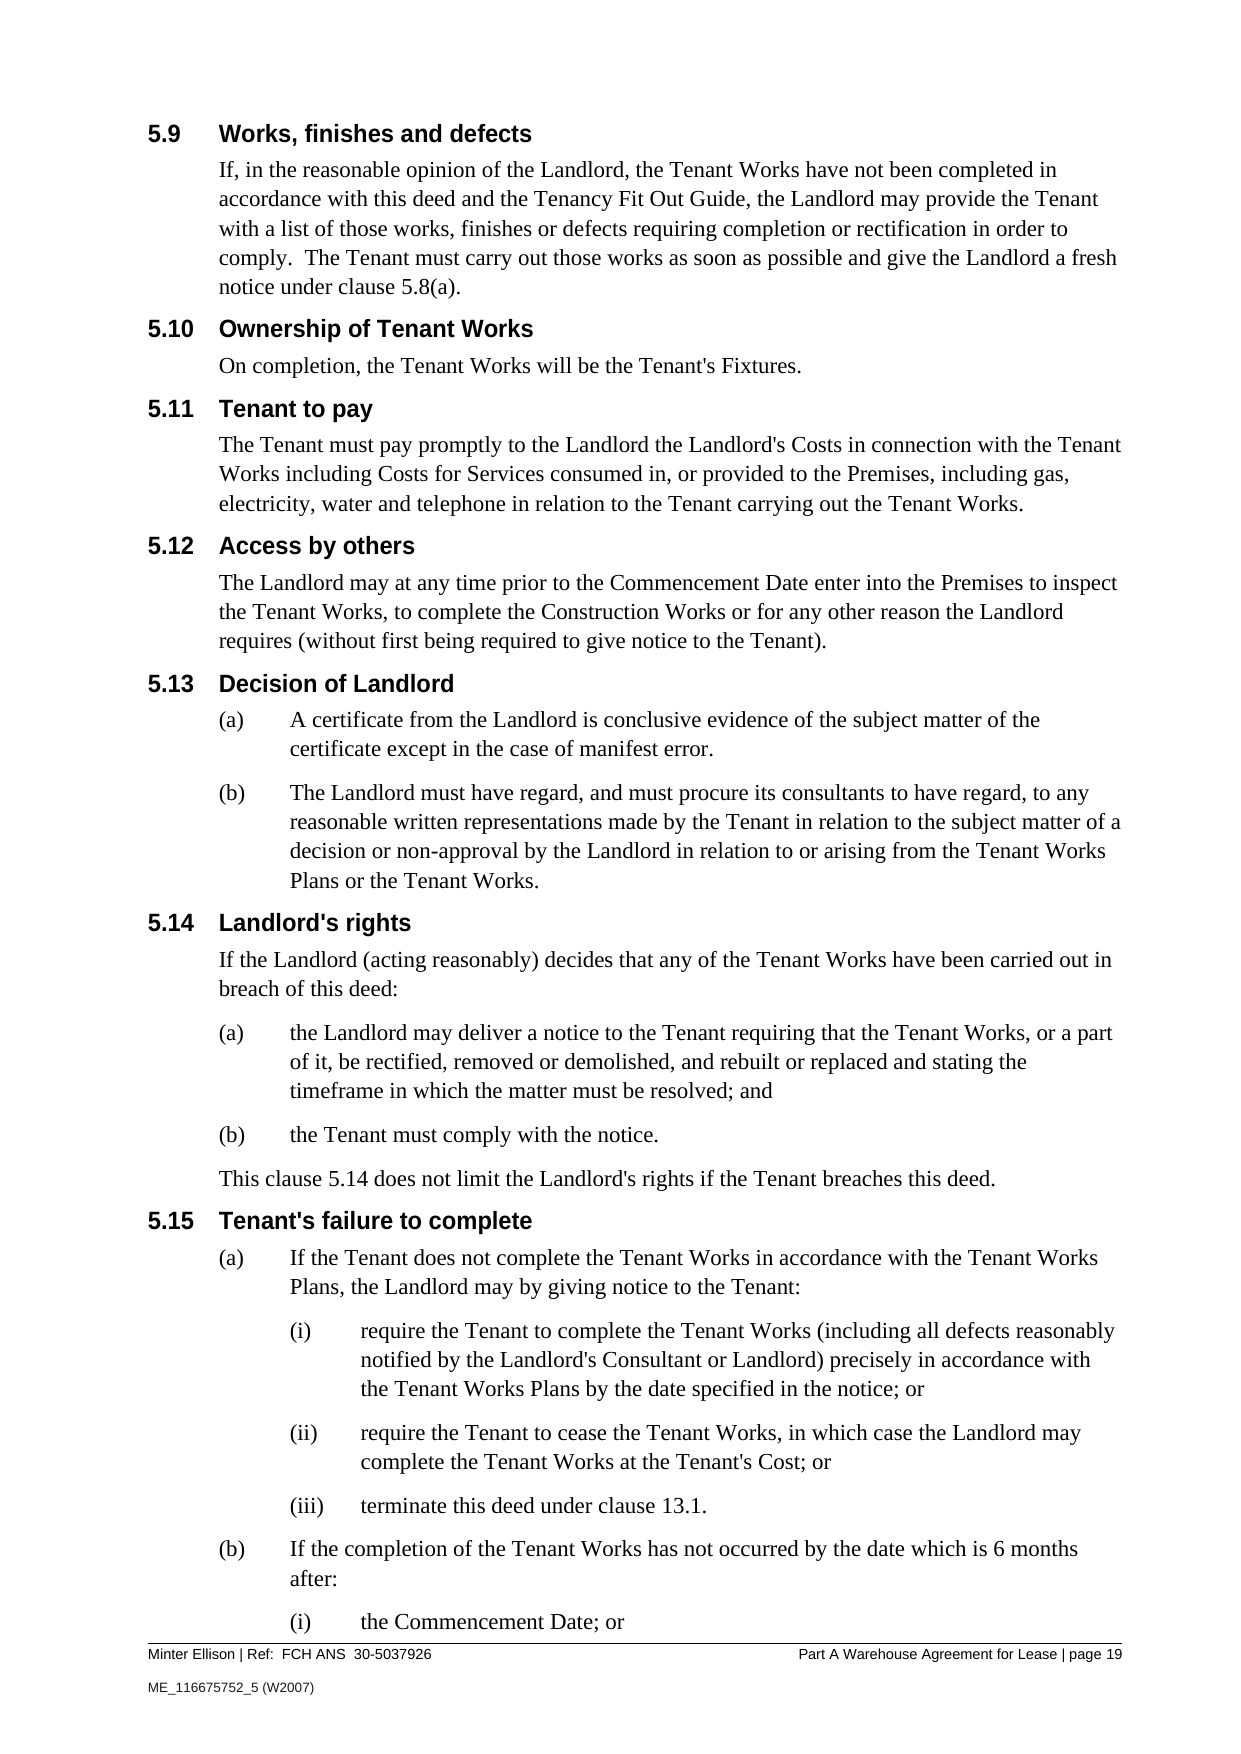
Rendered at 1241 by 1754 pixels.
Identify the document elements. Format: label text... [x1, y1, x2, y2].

text A certificate from the Landlord is conclusive evidence of the subject matter of the certificate except in the case of manifest error. [218, 703, 1122, 762]
text If the completion of the Tenant Works has not occurred by the date which is 6 months after: [218, 1533, 1122, 1591]
text If the Tenant does not complete the Tenant Works in accordance with the Tenant Works Plans, the Landlord may by giving notice to the Tenant: [218, 1241, 1122, 1299]
text terminate this deed under clause 13.1. [289, 1489, 1122, 1518]
text If, in the reasonable opinion of the Landlord, the Tenant Works have not been completed in accordance with this deed and the Tenancy Fit Out Guide, the Landlord may provide the Tenant with a list of those works, finishes or defects requiring completion or rectification in order to comply. The Tenant must carry out those works as soon as possible and give the Landlord a fresh notice under clause 5.8(a). [218, 153, 1122, 299]
text Works, finishes and defects [148, 118, 1122, 147]
text require the Tenant to complete the Tenant Works (including all defects reasonably notified by the Landlord's Consultant or Landlord) precisely in accordance with the Tenant Works Plans by the date specified in the notice; or [289, 1314, 1122, 1401]
text Landlord's rights [148, 908, 1122, 937]
text Tenant to pay [148, 393, 1122, 422]
text On completion, the Tenant Works will be the Tenant's Fixtures. [218, 349, 1122, 378]
text the Landlord may deliver a notice to the Tenant requiring that the Tenant Works, or a part of it, be rectified, removed or demolished, and rebuilt or replaced and stating the timeframe in which the matter must be resolved; and [218, 1016, 1122, 1103]
text The Landlord may at any time prior to the Commencement Date enter into the Premises to inspect the Tenant Works, to complete the Construction Works or for any other reason the Landlord requires (without first being required to give notice to the Tenant). [218, 566, 1122, 653]
text If the Landlord (acting reasonably) decides that any of the Tenant Works have been carried out in breach of this deed: [218, 943, 1122, 1001]
text Decision of Landlord [148, 668, 1122, 697]
text This clause 5.14 does not limit the Landlord's rights if the Tenant breaches this deed. [218, 1162, 1122, 1191]
text The Landlord must have regard, and must procure its consultants to have regard, to any reasonable written representations made by the Tenant in relation to the subject matter of a decision or non-approval by the Landlord in relation to or arising from the Tenant Works Plans or the Tenant Works. [218, 776, 1122, 893]
text Tenant's failure to complete [148, 1206, 1122, 1235]
text the Commencement Date; or [289, 1606, 1122, 1635]
text the Tenant must comply with the notice. [218, 1118, 1122, 1147]
text require the Tenant to cease the Tenant Works, in which case the Landlord may complete the Tenant Works at the Tenant's Cost; or [289, 1416, 1122, 1474]
text Access by others [148, 531, 1122, 560]
text The Tenant must pay promptly to the Landlord the Landlord's Costs in connection with the Tenant Works including Costs for Services consumed in, or provided to the Premises, including gas, electricity, water and telephone in relation to the Tenant carrying out the Tenant Works. [218, 428, 1122, 516]
text Ownership of Tenant Works [148, 314, 1122, 343]
